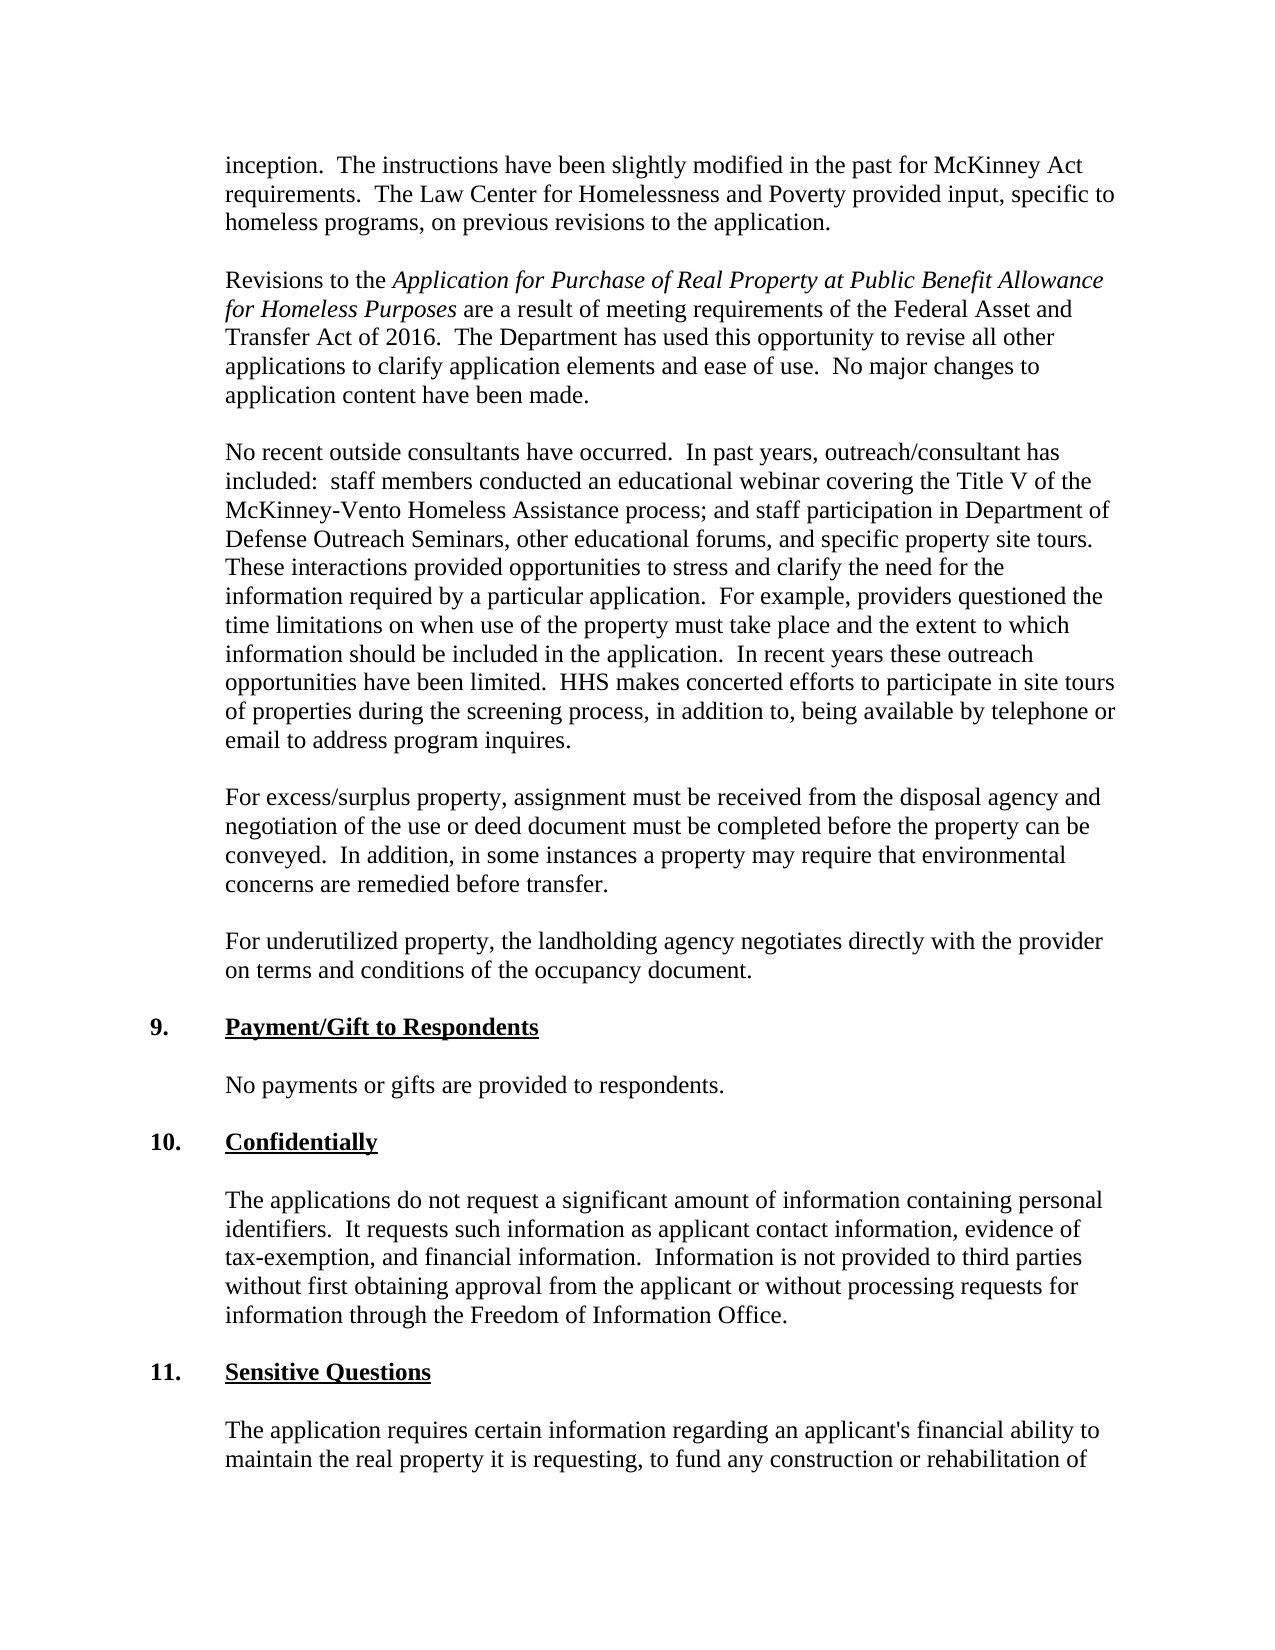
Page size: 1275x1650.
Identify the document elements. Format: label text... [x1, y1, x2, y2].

text The applications do not request a significant amount of information containing personal identifiers. It requests such information as applicant contact information, evidence of tax-exemption, and financial information. Information is not provided to third parties without first obtaining approval from the applicant or without processing requests for information through the Freedom of Information Office. [225, 1185, 1125, 1329]
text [225, 1415, 1125, 1472]
text Revisions to the Application for Purchase of Real Property at Public Benefit Allowance for Homeless Purposes are a result of meeting requirements of the Federal Asset and Transfer Act of 2016. The Department has used this opportunity to revise all other applications to clarify application elements and ease of use. No major changes to application content have been made. [225, 265, 1125, 409]
text 11. Sensitive Questions [150, 1357, 1125, 1386]
text No recent outside consultants have occurred. In past years, outreach/consultant has included: staff members conducted an educational webinar covering the Title V of the McKinney-Vento Homeless Assistance process; and staff participation in Department of Defense Outreach Seminars, other educational forums, and specific property site tours. These interactions provided opportunities to stress and clarify the need for the information required by a particular application. For example, providers questioned the time limitations on when use of the property must take place and the extent to which information should be included in the application. In recent years these outreach opportunities have been limited. HHS makes concerted efforts to participate in site tours of properties during the screening process, in addition to, being available by telephone or email to address program inquires. [225, 437, 1125, 754]
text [225, 150, 1125, 236]
text 9. Payment/Gift to Respondents [150, 1012, 1125, 1041]
text No payments or gifts are provided to respondents. [225, 1070, 1125, 1099]
text For underutilized property, the landholding agency negotiates directly with the provider on terms and conditions of the occupancy document. [225, 926, 1125, 984]
text 10. Confidentially [150, 1127, 1125, 1156]
text For excess/surplus property, assignment must be received from the disposal agency and negotiation of the use or deed document must be completed before the property can be conveyed. In addition, in some instances a property may require that environmental concerns are remedied before transfer. [225, 782, 1125, 897]
